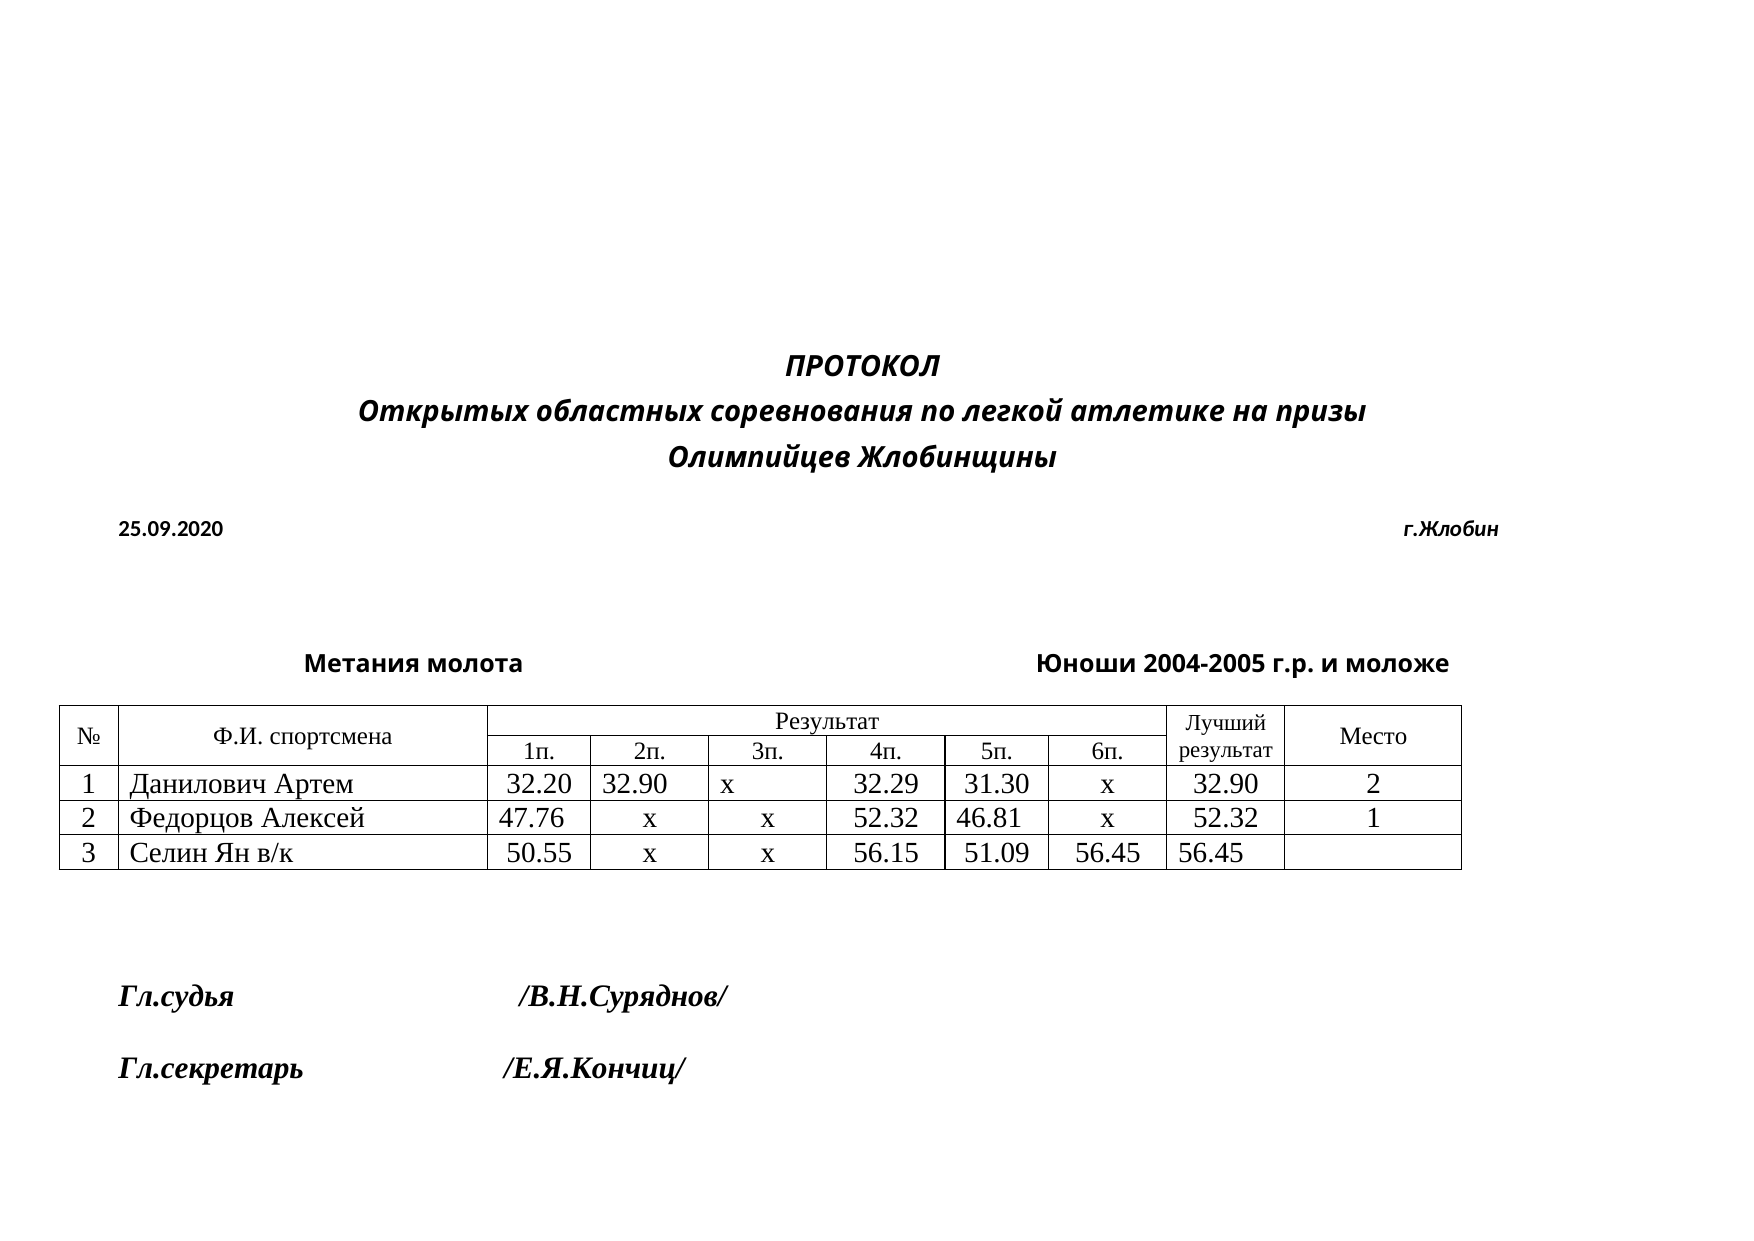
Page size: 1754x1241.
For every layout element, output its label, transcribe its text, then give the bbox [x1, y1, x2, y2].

table_cell х [1049, 766, 1166, 799]
table_cell 50.55 [488, 835, 590, 869]
table_cell х [1049, 801, 1166, 834]
table_cell 1 [1285, 801, 1461, 834]
table_header Место [1285, 706, 1461, 765]
text ПРОТОКОЛ [44, 345, 1680, 384]
text 25.09.2020 г.Жлобин [118, 514, 1636, 542]
table_cell Федорцов Алексей [119, 801, 487, 834]
text Открытых областных соревнования по легкой атлетике на призы [44, 390, 1680, 430]
table_header Лучший результат [1167, 706, 1284, 765]
table_cell 3п. [709, 736, 826, 765]
table_cell 46.81 [946, 801, 1048, 834]
table_header № [60, 706, 118, 765]
table_cell х [709, 835, 826, 869]
table_cell 56.15 [827, 835, 944, 869]
text Гл.секретарь /Е.Я.Кончиц/ [118, 1049, 1636, 1085]
table_cell 32.90 [1167, 766, 1284, 799]
table_cell 31.30 [946, 766, 1048, 799]
table_cell [1285, 835, 1461, 869]
table_header Ф.И. спортсмена [119, 706, 487, 765]
table_cell 32.90 [591, 766, 708, 799]
table_cell 1 [60, 766, 118, 799]
table_cell 47.76 [488, 801, 590, 834]
table_cell 56.45 [1167, 835, 1284, 869]
table_cell 1п. [488, 736, 590, 765]
table_cell Селин Ян в/к [119, 835, 487, 869]
table_cell 51.09 [946, 835, 1048, 869]
table_cell 52.32 [827, 801, 944, 834]
table_cell 32.29 [827, 766, 944, 799]
table_cell х [591, 801, 708, 834]
table_cell х [591, 835, 708, 869]
table_cell 4п. [827, 736, 944, 765]
table_cell 56.45 [1049, 835, 1166, 869]
table_cell 52.32 [1167, 801, 1284, 834]
table_header Результат [488, 706, 1166, 735]
table_cell 2 [1285, 766, 1461, 799]
text Олимпийцев Жлобинщины [44, 436, 1680, 476]
text Гл.судья /В.Н.Суряднов/ [118, 978, 1636, 1013]
text Метания молота Юноши 2004-2005 г.р. и моложе [118, 645, 1636, 679]
table_cell 5п. [946, 736, 1048, 765]
table_cell х [709, 801, 826, 834]
table_cell Данилович Артем [119, 766, 487, 799]
table_cell 2 [60, 801, 118, 834]
table_cell х [709, 766, 826, 799]
table_cell 2п. [591, 736, 708, 765]
table_cell 3 [60, 835, 118, 869]
table_cell 6п. [1049, 736, 1166, 765]
table_cell 32.20 [488, 766, 590, 799]
